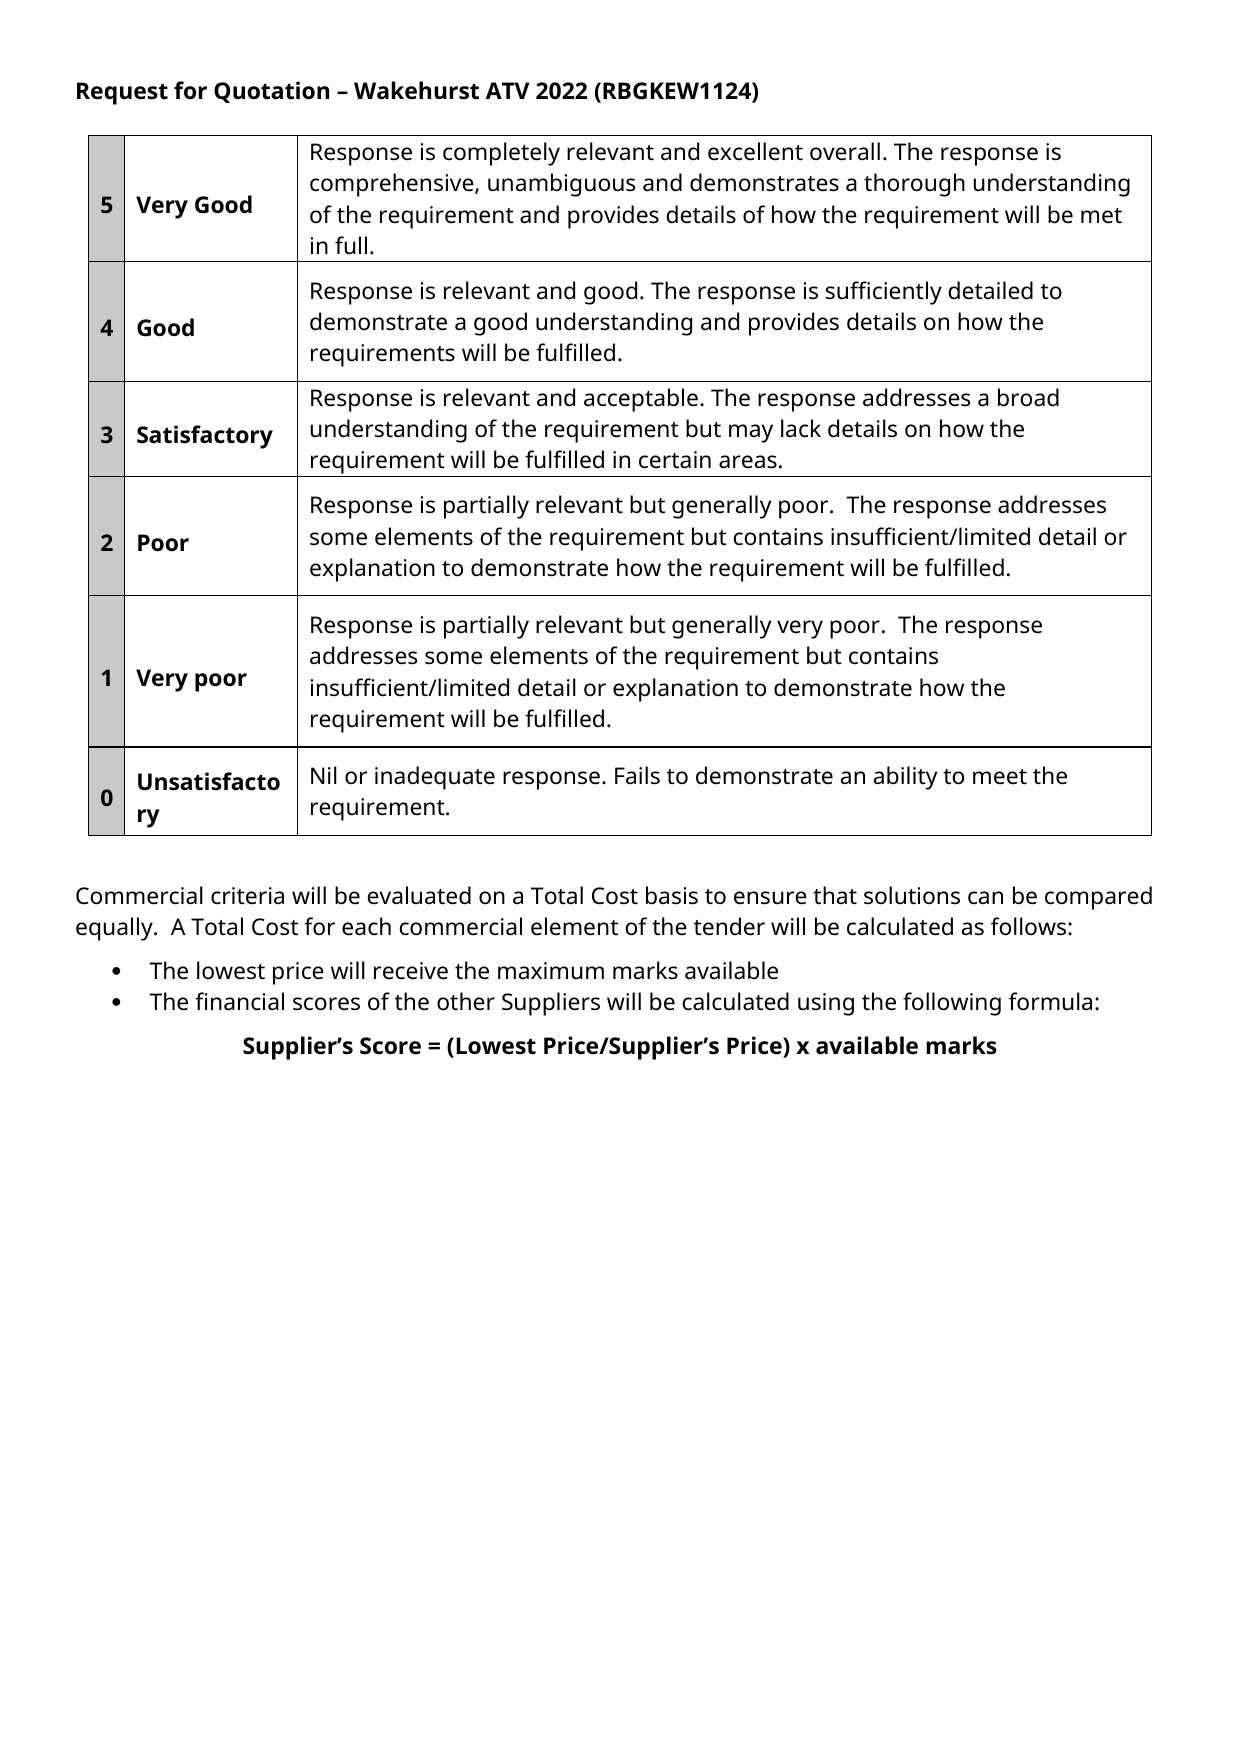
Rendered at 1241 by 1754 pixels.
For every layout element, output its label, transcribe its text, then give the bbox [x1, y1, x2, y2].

table_cell Response is partially relevant but generally poor. The response addresses some elements of the requirement but contains insufficient/limited detail or explanation to demonstrate how the requirement will be fulfilled. [298, 477, 1151, 595]
table_cell Very poor [125, 596, 297, 746]
table_cell Response is partially relevant but generally very poor. The response addresses some elements of the requirement but contains insufficient/limited detail or explanation to demonstrate how the requirement will be fulfilled. [298, 596, 1151, 746]
table_cell Unsatisfactory [125, 748, 297, 835]
table_header 5 [89, 136, 124, 261]
table_cell 3 [89, 382, 124, 476]
table_header Very Good [125, 136, 297, 261]
table_cell 2 [89, 477, 124, 595]
table_cell 1 [89, 596, 124, 746]
table_cell 4 [89, 262, 124, 381]
text Supplier’s Score = (Lowest Price/Supplier’s Price) x available marks [75, 1030, 1165, 1061]
list The financial scores of the other Suppliers will be calculated using the following formula: [112, 986, 1165, 1017]
table_cell Response is relevant and acceptable. The response addresses a broad understanding of the requirement but may lack details on how the requirement will be fulfilled in certain areas. [298, 382, 1151, 476]
table_cell 0 [89, 748, 124, 835]
table_cell Good [125, 262, 297, 381]
text Commercial criteria will be evaluated on a Total Cost basis to ensure that solutions can be compared equally. A Total Cost for each commercial element of the tender will be calculated as follows: [75, 880, 1165, 942]
table_cell Poor [125, 477, 297, 595]
table_cell Nil or inadequate response. Fails to demonstrate an ability to meet the requirement. [298, 748, 1151, 835]
list The lowest price will receive the maximum marks available [112, 955, 1165, 986]
table_header Response is completely relevant and excellent overall. The response is comprehensive, unambiguous and demonstrates a thorough understanding of the requirement and provides details of how the requirement will be met in full. [298, 136, 1151, 261]
table_cell Response is relevant and good. The response is sufficiently detailed to demonstrate a good understanding and provides details on how the requirements will be fulfilled. [298, 262, 1151, 381]
table_cell Satisfactory [125, 382, 297, 476]
